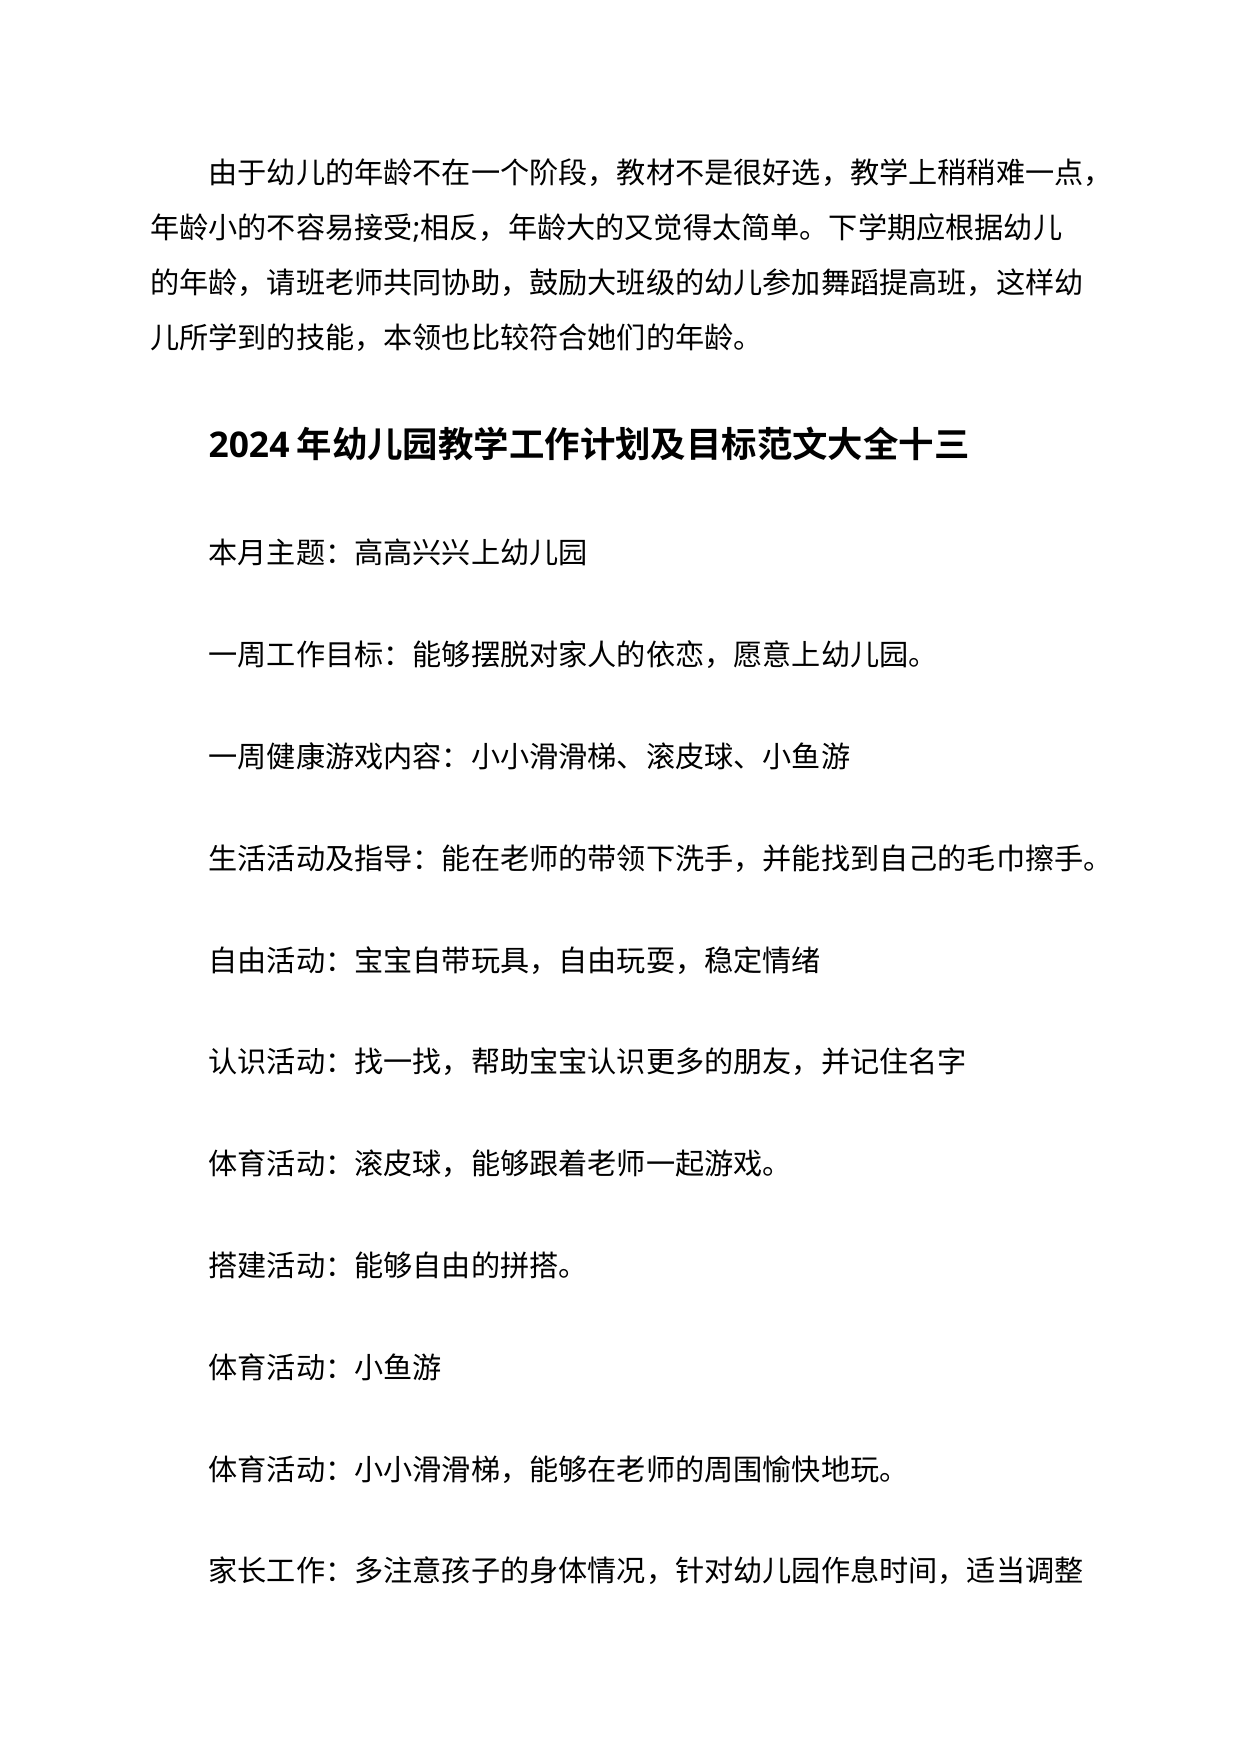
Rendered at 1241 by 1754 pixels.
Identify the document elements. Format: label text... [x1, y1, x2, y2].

text 一周健康游戏内容：小小滑滑梯、滚皮球、小鱼游 [150, 734, 1090, 776]
text 认识活动：找一找，帮助宝宝认识更多的朋友，并记住名字 [150, 1039, 1090, 1081]
text 体育活动：滚皮球，能够跟着老师一起游戏。 [150, 1141, 1090, 1183]
text 搭建活动：能够自由的拼搭。 [150, 1242, 1090, 1285]
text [150, 1548, 1090, 1590]
text 一周工作目标：能够摆脱对家人的依恋，愿意上幼儿园。 [150, 632, 1090, 674]
text 自由活动：宝宝自带玩具，自由玩耍，稳定情绪 [150, 937, 1090, 979]
text 生活活动及指导：能在老师的带领下洗手，并能找到自己的毛巾擦手。 [150, 835, 1090, 878]
text 体育活动：小小滑滑梯，能够在老师的周围愉快地玩。 [150, 1446, 1090, 1488]
text 本月主题：高高兴兴上幼儿园 [150, 530, 1090, 572]
text 2024年幼儿园教学工作计划及目标范文大全十三 [150, 417, 1090, 468]
text 由于幼儿的年龄不在一个阶段，教材不是很好选，教学上稍稍难一点，年龄小的不容易接受;相反，年龄大的又觉得太简单。下学期应根据幼儿的年龄，请班老师共同协助，鼓励大班级的幼儿参加舞蹈提高班，这样幼儿所学到的技能，本领也比较符合她们的年龄。 [150, 150, 1090, 357]
text 体育活动：小鱼游 [150, 1344, 1090, 1387]
